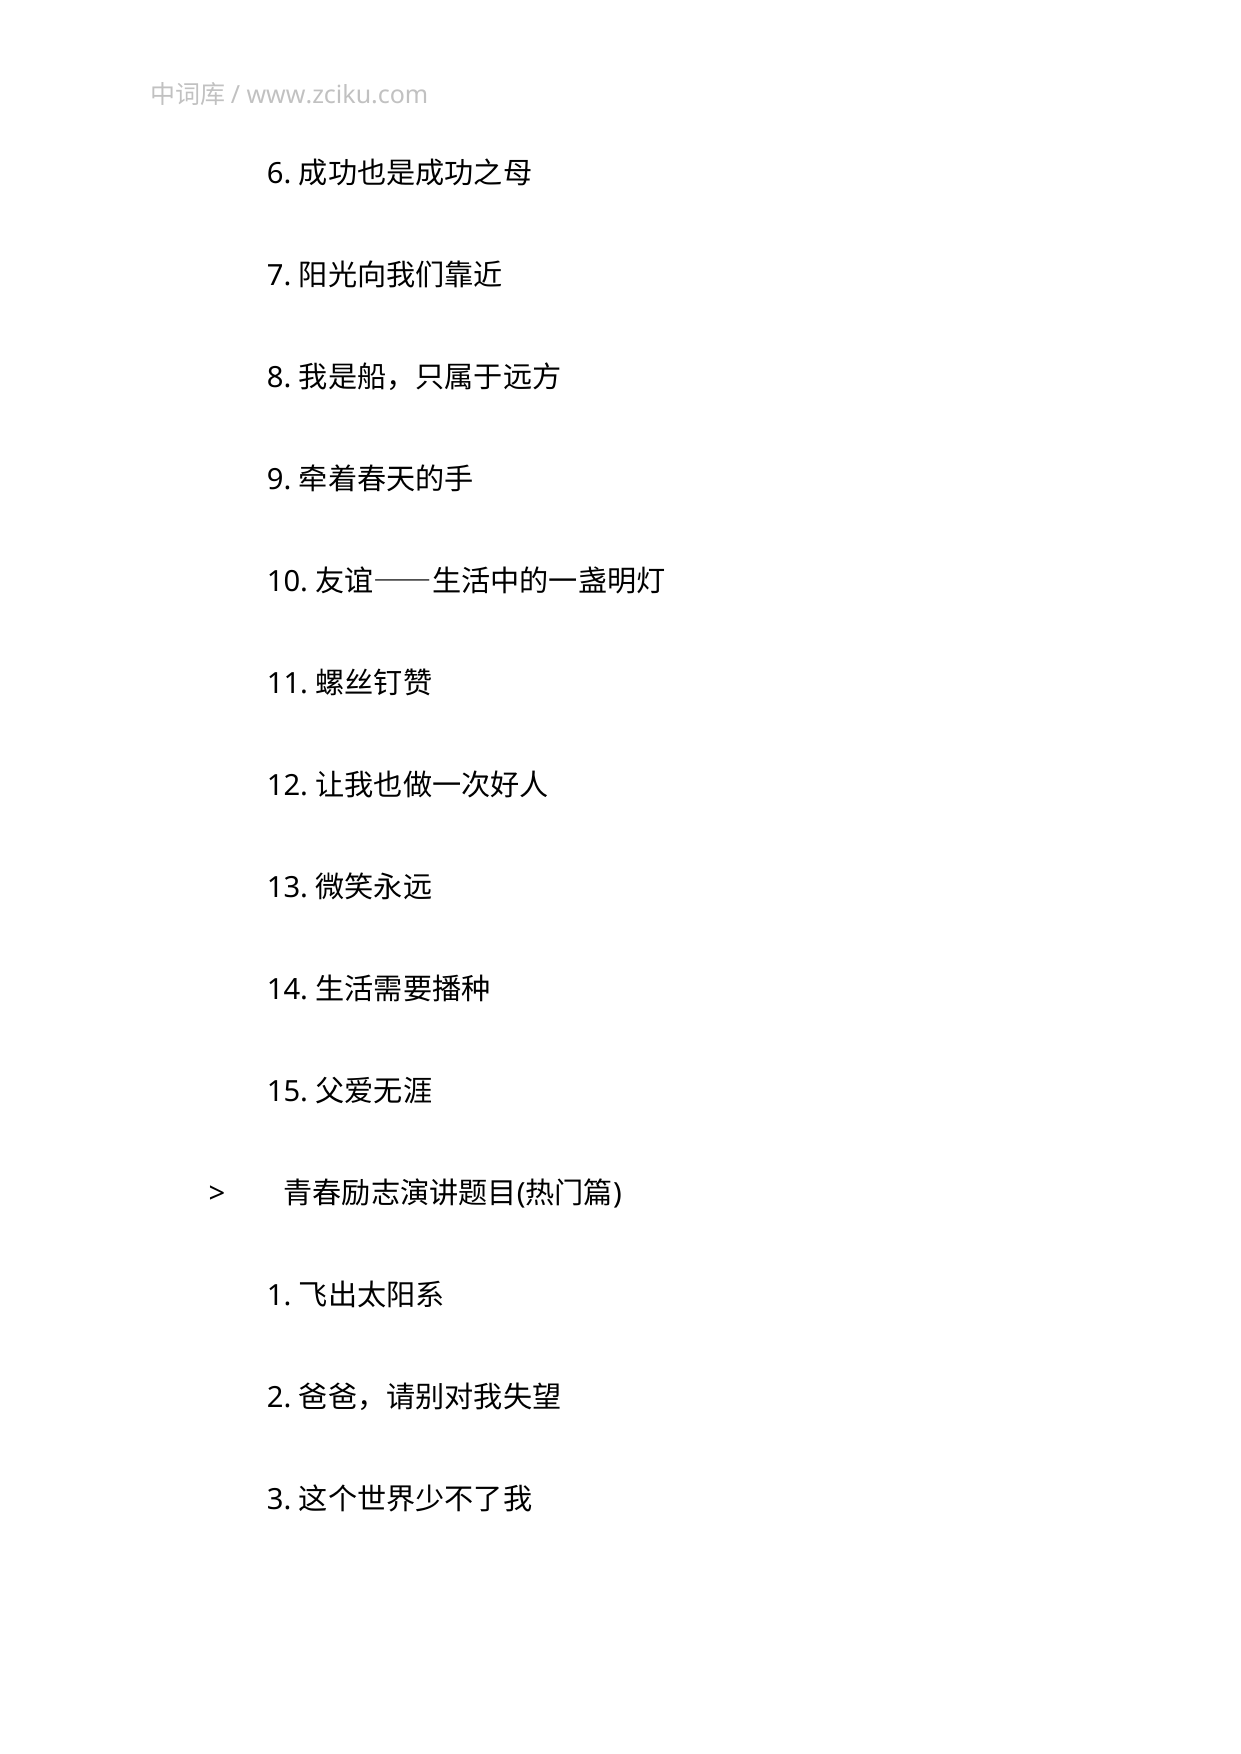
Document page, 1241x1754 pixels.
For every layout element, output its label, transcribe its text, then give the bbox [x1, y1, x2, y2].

text 12. 让我也做一次好人 [150, 762, 1090, 804]
text 10. 友谊——生活中的一盏明灯 [150, 558, 1090, 600]
text 3. 这个世界少不了我 [150, 1476, 1090, 1518]
text 9. 牵着春天的手 [150, 456, 1090, 498]
text 14. 生活需要播种 [150, 966, 1090, 1008]
text 13. 微笑永远 [150, 864, 1090, 906]
text 8. 我是船，只属于远方 [150, 354, 1090, 396]
text 15. 父爱无涯 [150, 1068, 1090, 1110]
text 1. 飞出太阳系 [150, 1272, 1090, 1314]
text 11. 螺丝钉赞 [150, 660, 1090, 702]
text 2. 爸爸，请别对我失望 [150, 1374, 1090, 1416]
text > 青春励志演讲题目(热门篇) [150, 1170, 1090, 1212]
text 7. 阳光向我们靠近 [150, 252, 1090, 294]
text 6. 成功也是成功之母 [150, 150, 1090, 192]
